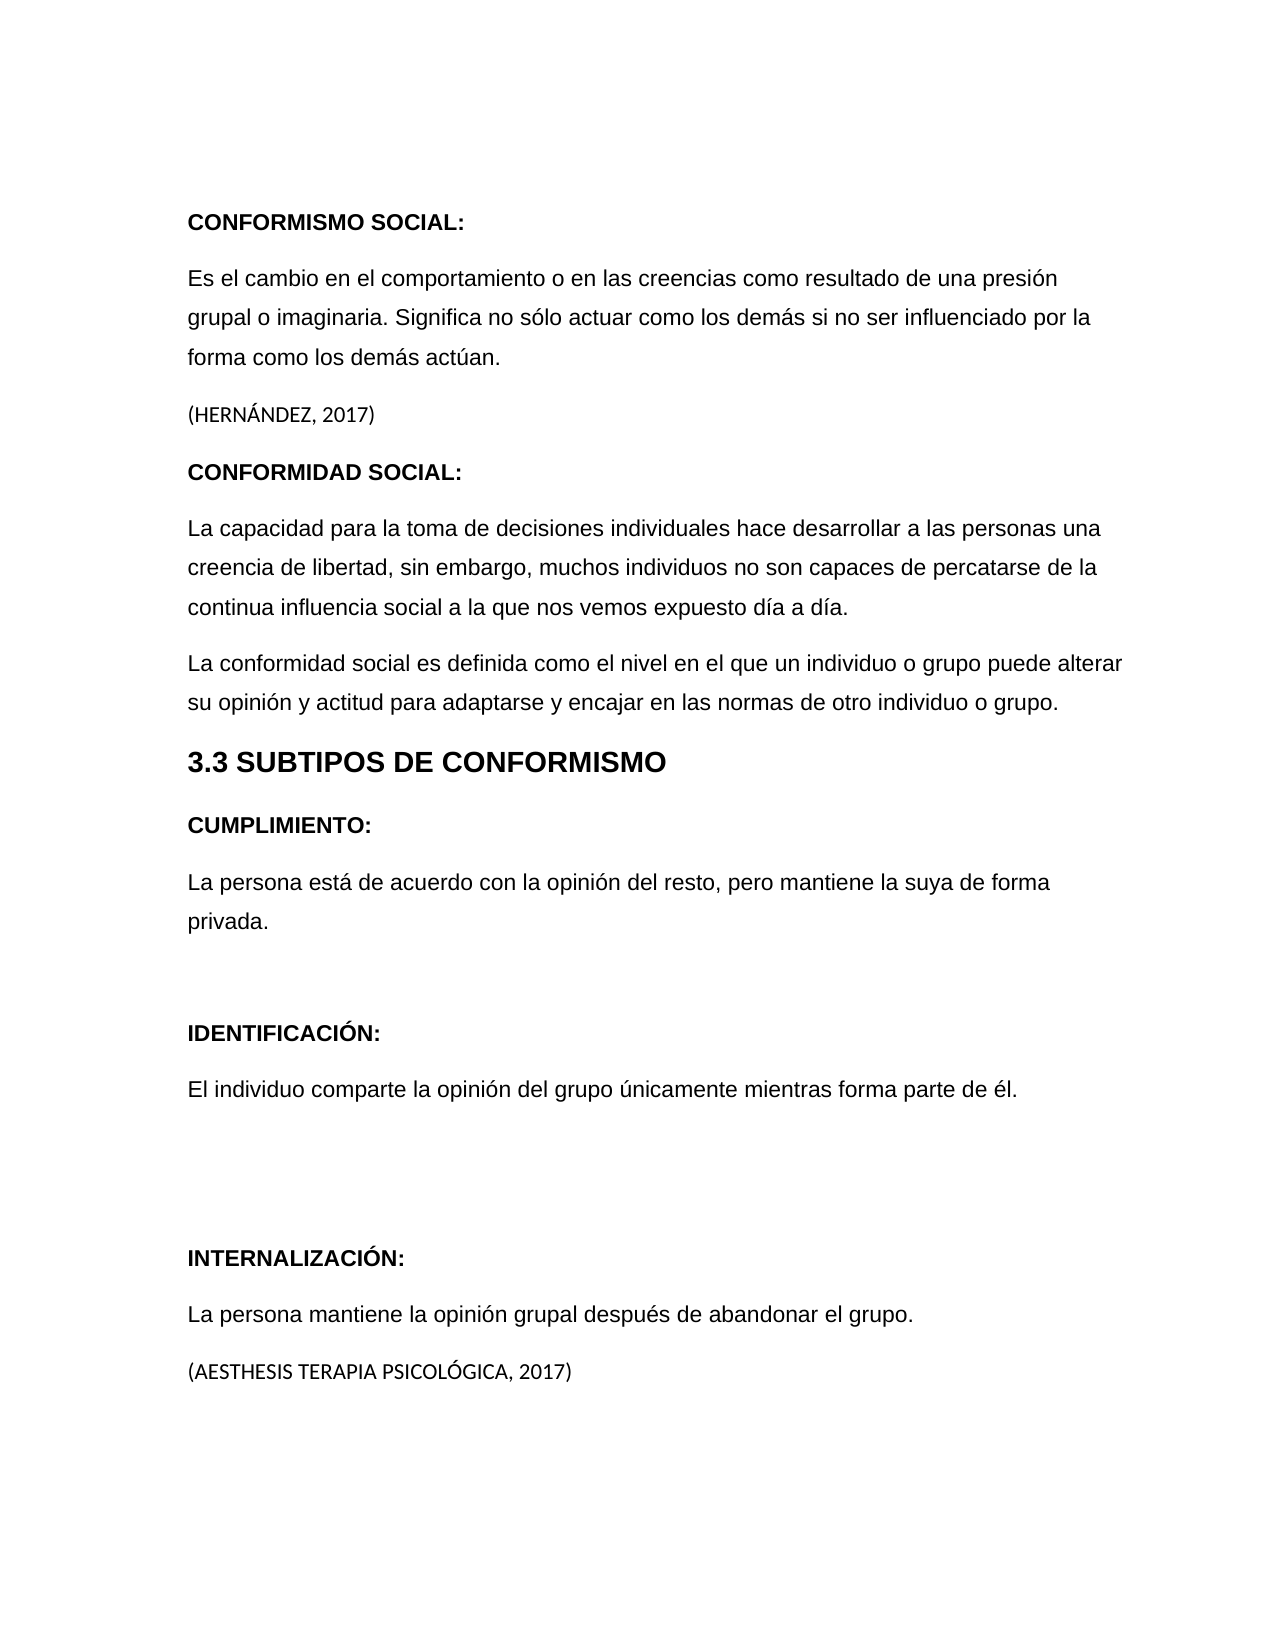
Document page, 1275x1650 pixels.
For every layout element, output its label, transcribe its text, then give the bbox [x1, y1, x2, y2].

text CONFORMIDAD SOCIAL: [187, 458, 1125, 485]
text La persona está de acuerdo con la opinión del resto, pero mantiene la suya de forma privada. [187, 868, 1125, 934]
text 3.3 SUBTIPOS DE CONFORMISMO [187, 745, 1125, 779]
text CUMPLIMIENTO: [187, 812, 1125, 839]
text IDENTIFICACIÓN: [187, 1020, 1125, 1047]
text CONFORMISMO SOCIAL: [187, 209, 1125, 235]
text Es el cambio en el comportamiento o en las creencias como resultado de una presión grupal o imaginaria. Significa no sólo actuar como los demás si no ser influenciado por la forma como los demás actúan. [187, 265, 1125, 370]
text La conformidad social es definida como el nivel en el que un individuo o grupo puede alterar su opinión y actitud para adaptarse y encajar en las normas de otro individuo o grupo. [187, 650, 1125, 716]
text La capacidad para la toma de decisiones individuales hace desarrollar a las personas una creencia de libertad, sin embargo, muchos individuos no son capaces de percatarse de la continua influencia social a la que nos vemos expuesto día a día. [187, 515, 1125, 620]
text El individuo comparte la opinión del grupo únicamente mientras forma parte de él. [187, 1076, 1125, 1103]
text INTERNALIZACIÓN: [187, 1245, 1125, 1271]
text La persona mantiene la opinión grupal después de abandonar el grupo. [187, 1301, 1125, 1327]
